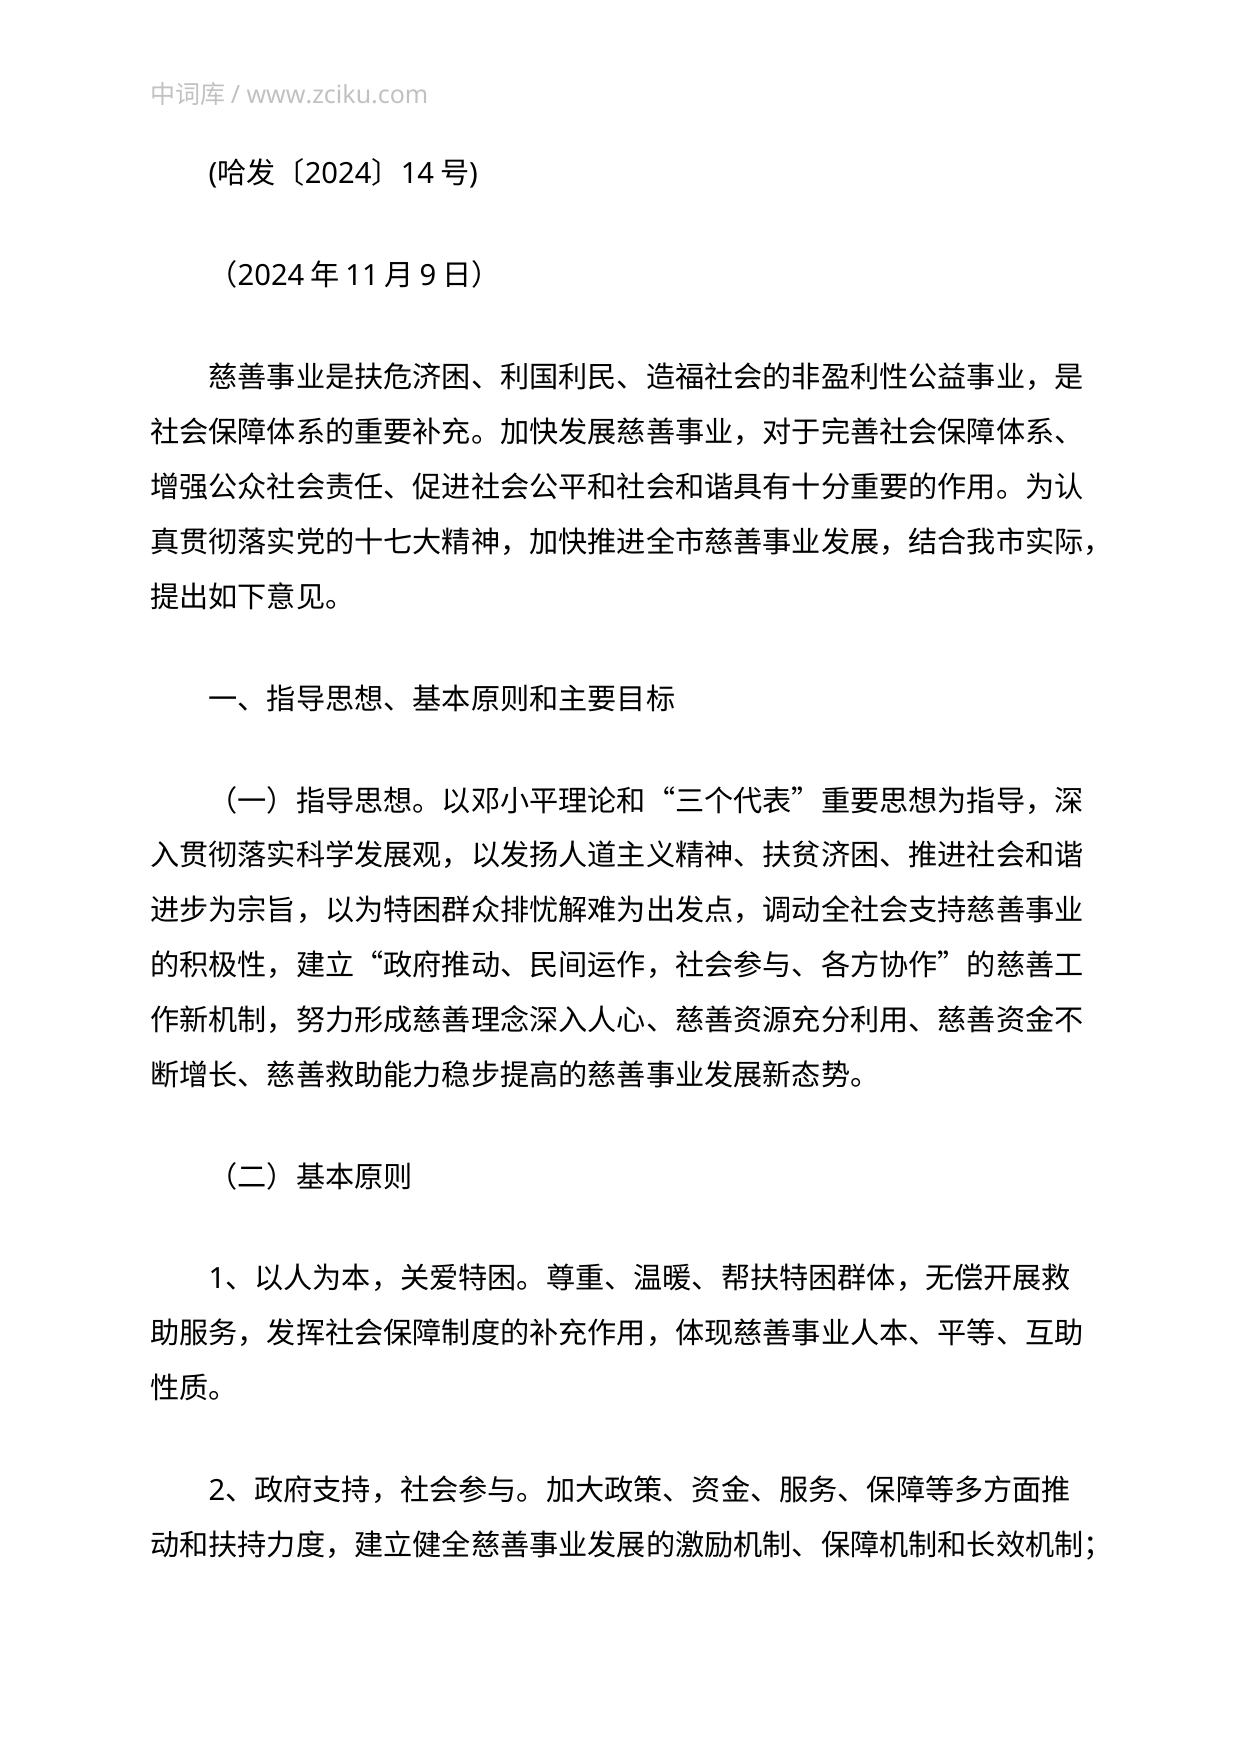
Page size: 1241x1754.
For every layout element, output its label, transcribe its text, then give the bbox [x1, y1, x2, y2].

text 1、以人为本，关爱特困。尊重、温暖、帮扶特困群体，无偿开展救助服务，发挥社会保障制度的补充作用，体现慈善事业人本、平等、互助性质。 [150, 1255, 1090, 1407]
text （2024年11月9日） [150, 252, 1090, 294]
text 慈善事业是扶危济困、利国利民、造福社会的非盈利性公益事业，是社会保障体系的重要补充。加快发展慈善事业，对于完善社会保障体系、增强公众社会责任、促进社会公平和社会和谐具有十分重要的作用。为认真贯彻落实党的十七大精神，加快推进全市慈善事业发展，结合我市实际，提出如下意见。 [150, 354, 1090, 616]
text （二）基本原则 [150, 1153, 1090, 1196]
text 一、指导思想、基本原则和主要目标 [150, 675, 1090, 718]
text (哈发〔2024〕14号) [150, 150, 1090, 192]
text （一）指导思想。以邓小平理论和“三个代表”重要思想为指导，深入贯彻落实科学发展观，以发扬人道主义精神、扶贫济困、推进社会和谐进步为宗旨，以为特困群众排忧解难为出发点，调动全社会支持慈善事业的积极性，建立“政府推动、民间运作，社会参与、各方协作”的慈善工作新机制，努力形成慈善理念深入人心、慈善资源充分利用、慈善资金不断增长、慈善救助能力稳步提高的慈善事业发展新态势。 [150, 777, 1090, 1094]
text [150, 1467, 1090, 1564]
